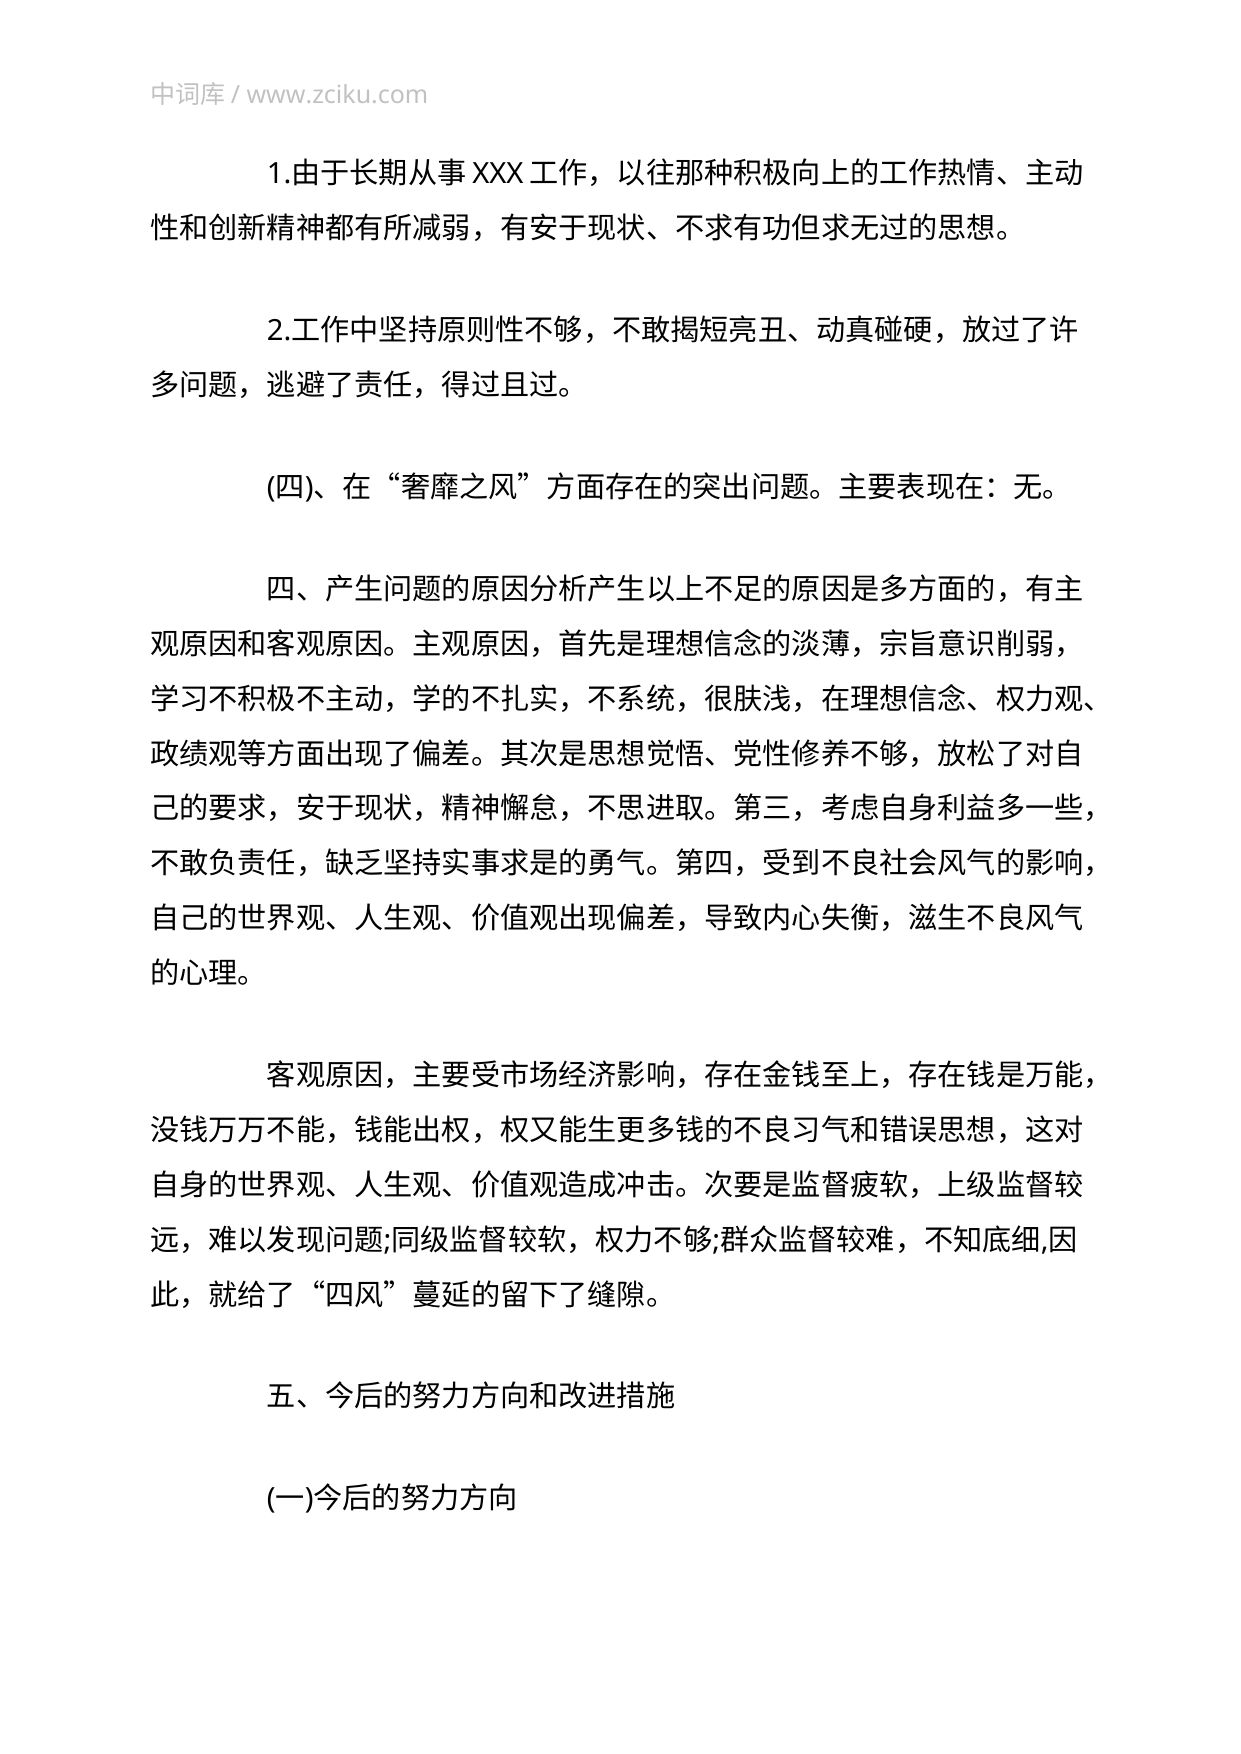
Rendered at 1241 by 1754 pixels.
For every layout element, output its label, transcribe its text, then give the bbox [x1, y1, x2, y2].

text 2.工作中坚持原则性不够，不敢揭短亮丑、动真碰硬，放过了许多问题，逃避了责任，得过且过。 [150, 307, 1090, 404]
text (一)今后的努力方向 [150, 1475, 1090, 1517]
text (四)、在“奢靡之风”方面存在的突出问题。主要表现在：无。 [150, 463, 1090, 506]
text 1.由于长期从事XXX工作，以往那种积极向上的工作热情、主动性和创新精神都有所减弱，有安于现状、不求有功但求无过的思想。 [150, 150, 1090, 247]
text 四、产生问题的原因分析产生以上不足的原因是多方面的，有主观原因和客观原因。主观原因，首先是理想信念的淡薄，宗旨意识削弱，学习不积极不主动，学的不扎实，不系统，很肤浅，在理想信念、权力观、政绩观等方面出现了偏差。其次是思想觉悟、党性修养不够，放松了对自己的要求，安于现状，精神懈怠，不思进取。第三，考虑自身利益多一些，不敢负责任，缺乏坚持实事求是的勇气。第四，受到不良社会风气的影响，自己的世界观、人生观、价值观出现偏差，导致内心失衡，滋生不良风气的心理。 [150, 566, 1090, 992]
text 五、今后的努力方向和改进措施 [150, 1373, 1090, 1415]
text 客观原因，主要受市场经济影响，存在金钱至上，存在钱是万能，没钱万万不能，钱能出权，权又能生更多钱的不良习气和错误思想，这对自身的世界观、人生观、价值观造成冲击。次要是监督疲软，上级监督较远，难以发现问题;同级监督较软，权力不够;群众监督较难，不知底细,因此，就给了“四风”蔓延的留下了缝隙。 [150, 1052, 1090, 1313]
